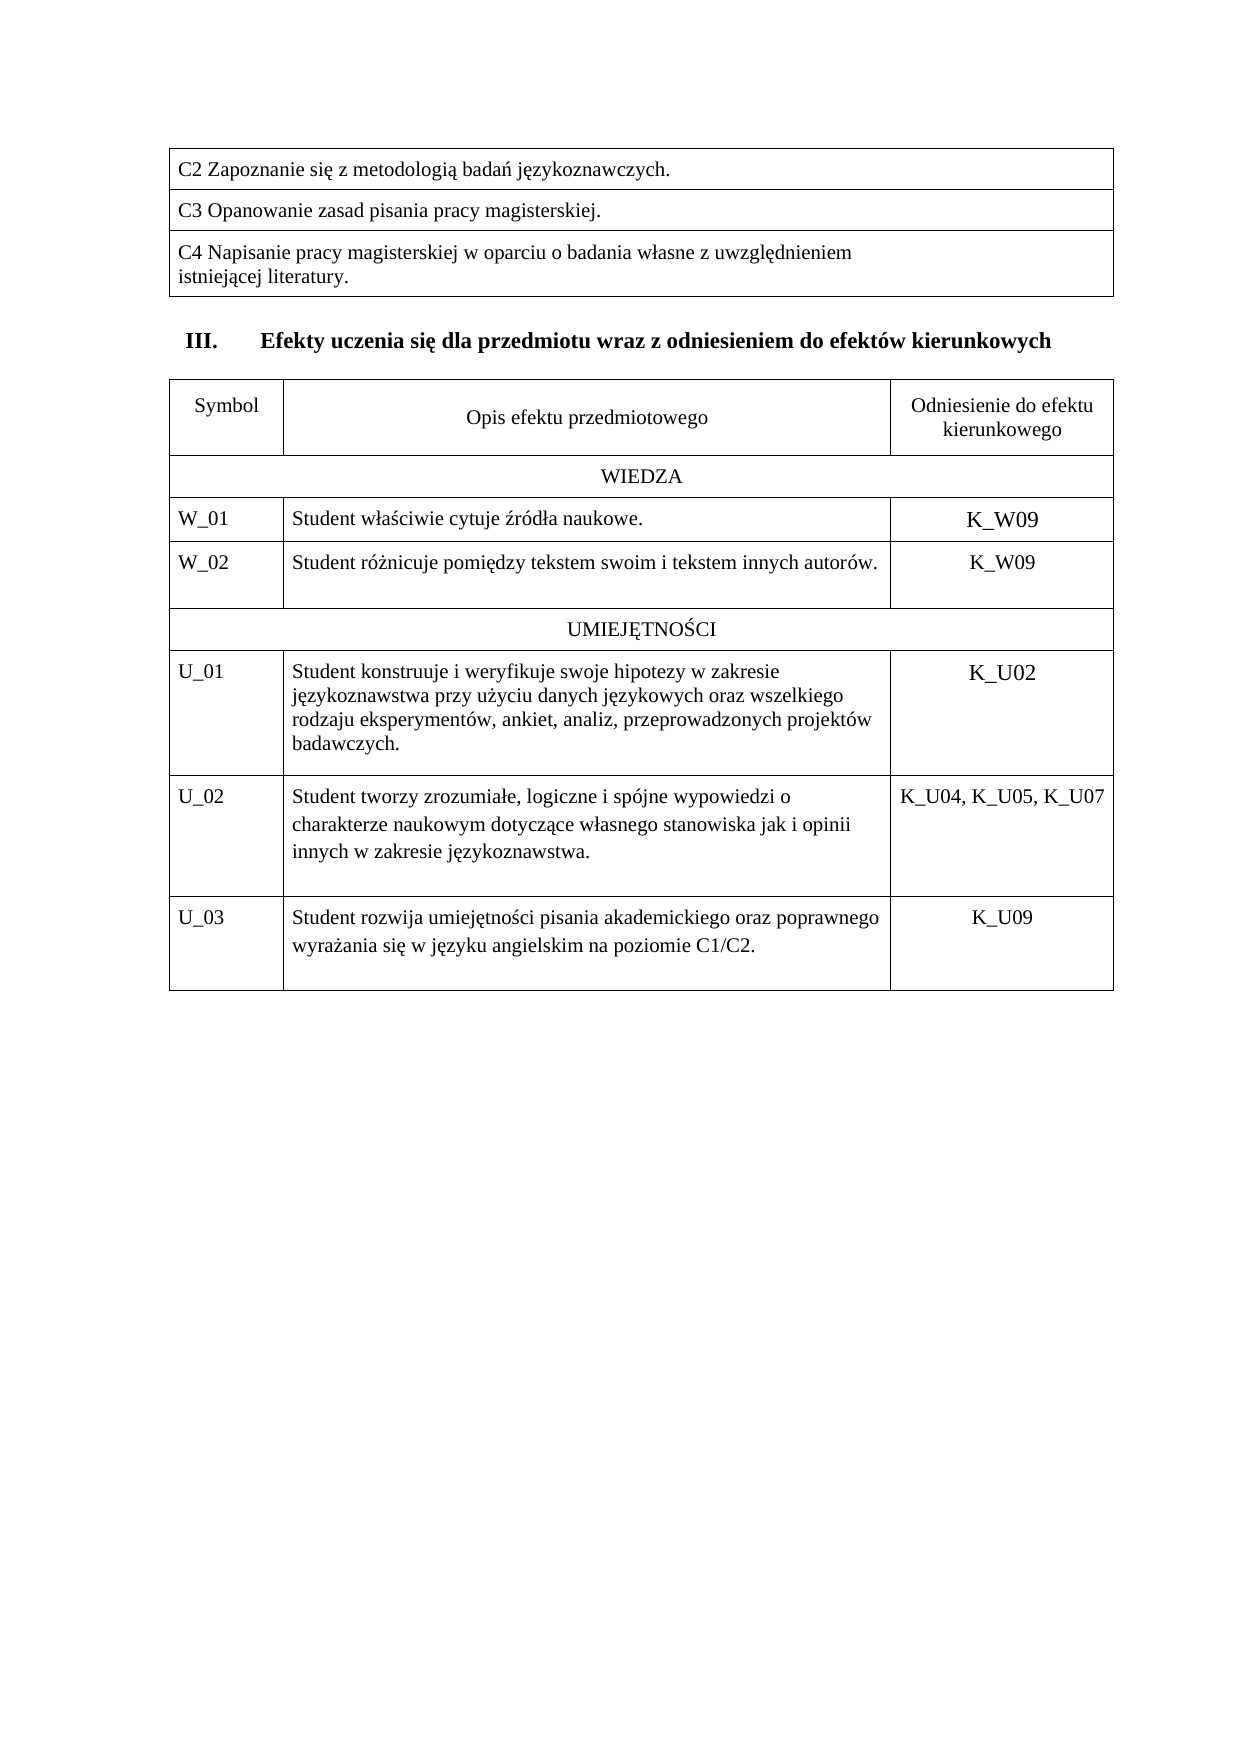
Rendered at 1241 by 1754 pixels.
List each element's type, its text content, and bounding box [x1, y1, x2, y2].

table_cell K_U09 [891, 897, 1113, 989]
table_cell Student rozwija umiejętności pisania akademickiego oraz poprawnego wyrażania się w języku angielskim na poziomie C1/C2. [284, 897, 890, 989]
table_cell K_U04, K_U05, K_U07 [891, 776, 1113, 896]
table_cell K_U02 [891, 651, 1113, 774]
table_cell W_02 [170, 542, 283, 608]
table_cell U_02 [170, 776, 283, 896]
table_cell K_W09 [891, 498, 1113, 541]
table_header Opis efektu przedmiotowego [284, 380, 890, 455]
table_cell Student właściwie cytuje źródła naukowe. [284, 498, 890, 541]
list Efekty uczenia się dla przedmiotu wraz z odniesieniem do efektów kierunkowych [185, 327, 1093, 354]
table_cell W_01 [170, 498, 283, 541]
table_header Odniesienie do efektu kierunkowego [891, 380, 1113, 455]
table_cell U_03 [170, 897, 283, 989]
table_cell Student różnicuje pomiędzy tekstem swoim i tekstem innych autorów. [284, 542, 890, 608]
table_cell U_01 [170, 651, 283, 774]
table_cell C4 Napisanie pracy magisterskiej w oparciu o badania własne z uwzględnieniem istniejącej literatury. [170, 231, 1113, 296]
table_header Symbol [170, 380, 283, 455]
table_cell Student konstruuje i weryfikuje swoje hipotezy w zakresie językoznawstwa przy użyciu danych językowych oraz wszelkiego rodzaju eksperymentów, ankiet, analiz, przeprowadzonych projektów badawczych. [284, 651, 890, 774]
table_cell K_W09 [891, 542, 1113, 608]
table_cell C3 Opanowanie zasad pisania pracy magisterskiej. [170, 190, 1113, 230]
table_cell C2 Zapoznanie się z metodologią badań językoznawczych. [170, 149, 1113, 189]
table_cell UMIEJĘTNOŚCI [170, 609, 1113, 649]
table_cell WIEDZA [170, 456, 1113, 497]
table_cell Student tworzy zrozumiałe, logiczne i spójne wypowiedzi o charakterze naukowym dotyczące własnego stanowiska jak i opinii innych w zakresie językoznawstwa. [284, 776, 890, 896]
